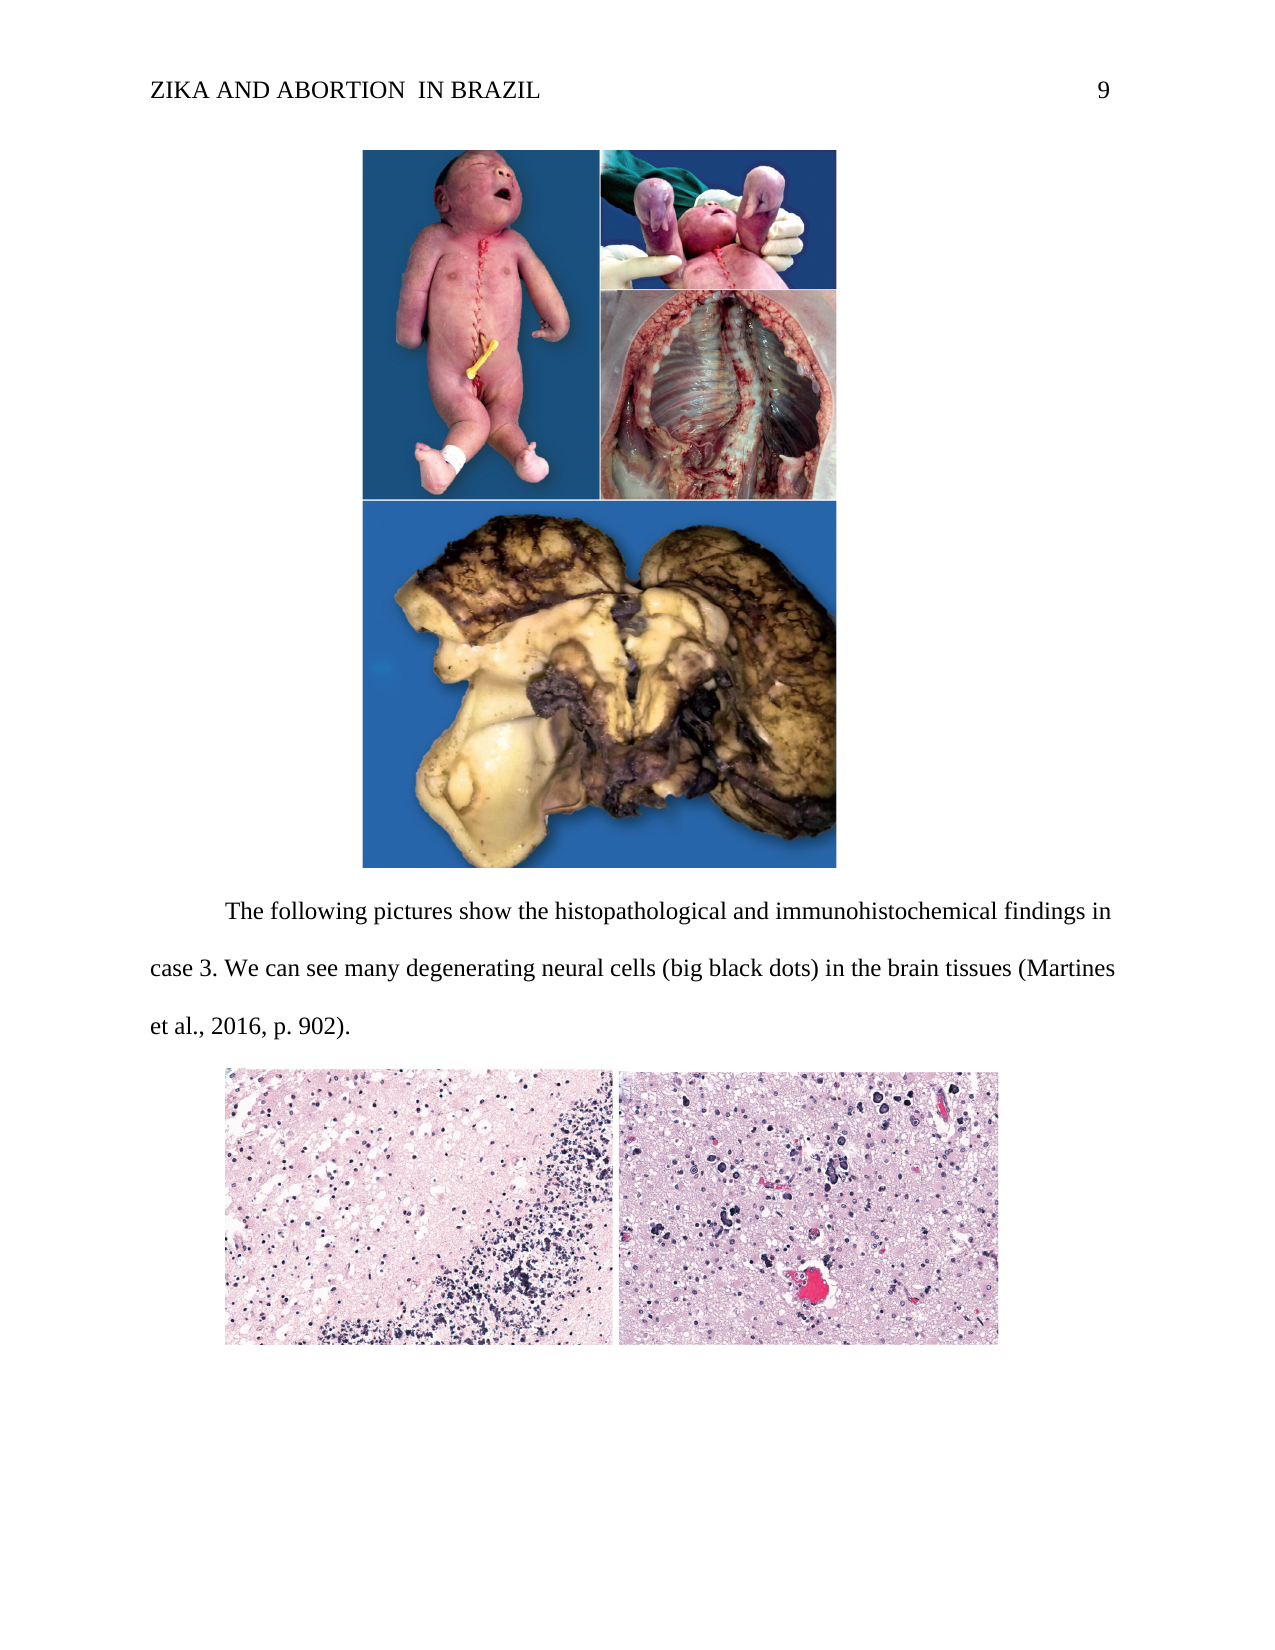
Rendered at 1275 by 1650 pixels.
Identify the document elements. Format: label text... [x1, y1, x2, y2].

text The following pictures show the histopathological and immunohistochemical findings in case 3. We can see many degenerating neural cells (big black dots) in the brain tissues (Martines et al., 2016, p. 902). [150, 150, 1125, 1040]
